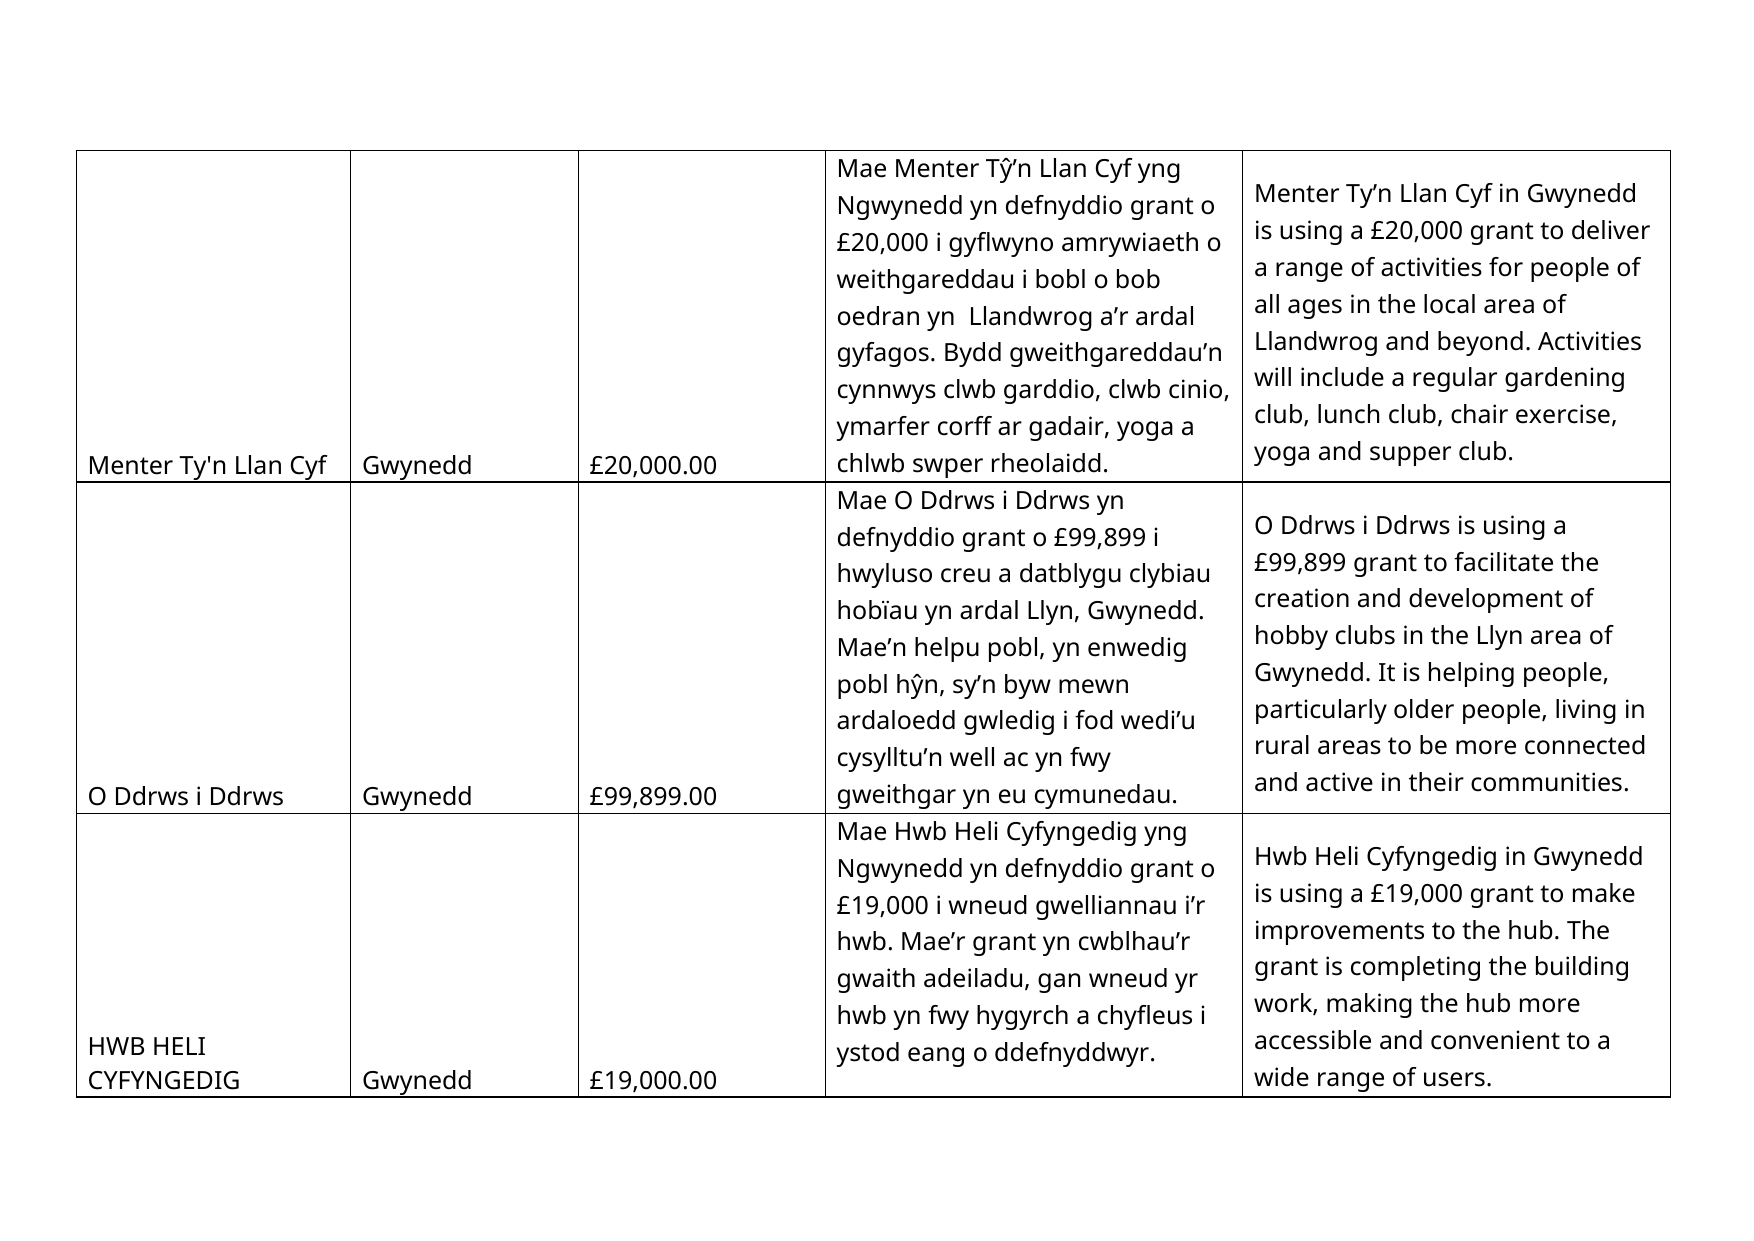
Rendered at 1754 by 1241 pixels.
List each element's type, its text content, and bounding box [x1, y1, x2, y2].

table_cell Gwynedd [351, 483, 578, 813]
table_cell O Ddrws i Ddrws is using a £99,899 grant to facilitate the creation and development of hobby clubs in the Llyn area of Gwynedd. It is helping people, particularly older people, living in rural areas to be more connected and active in their communities. [1243, 483, 1670, 813]
table_cell Hwb Heli Cyfyngedig in Gwynedd is using a £19,000 grant to make improvements to the hub. The grant is completing the building work, making the hub more accessible and convenient to a wide range of users. [1243, 814, 1670, 1096]
table_cell HWB HELI CYFYNGEDIG [77, 814, 350, 1096]
table_cell £19,000.00 [579, 814, 825, 1096]
table_cell O Ddrws i Ddrws [77, 483, 350, 813]
table_cell Menter Ty'n Llan Cyf [77, 151, 350, 481]
table_cell Mae Menter Tŷ’n Llan Cyf yng Ngwynedd yn defnyddio grant o £20,000 i gyflwyno amrywiaeth o weithgareddau i bobl o bob oedran yn Llandwrog a’r ardal gyfagos. Bydd gweithgareddau’n cynnwys clwb garddio, clwb cinio, ymarfer corff ar gadair, yoga a chlwb swper rheolaidd. [826, 151, 1242, 481]
table_cell Gwynedd [351, 151, 578, 481]
table_cell Gwynedd [351, 814, 578, 1096]
table_cell Mae O Ddrws i Ddrws yn defnyddio grant o £99,899 i hwyluso creu a datblygu clybiau hobïau yn ardal Llyn, Gwynedd. Mae’n helpu pobl, yn enwedig pobl hŷn, sy’n byw mewn ardaloedd gwledig i fod wedi’u cysylltu’n well ac yn fwy gweithgar yn eu cymunedau. [826, 483, 1242, 813]
table_cell £20,000.00 [579, 151, 825, 481]
table_cell £99,899.00 [579, 483, 825, 813]
table_cell Mae Hwb Heli Cyfyngedig yng Ngwynedd yn defnyddio grant o £19,000 i wneud gwelliannau i’r hwb. Mae’r grant yn cwblhau’r gwaith adeiladu, gan wneud yr hwb yn fwy hygyrch a chyfleus i ystod eang o ddefnyddwyr. [826, 814, 1242, 1096]
table_cell Menter Ty’n Llan Cyf in Gwynedd is using a £20,000 grant to deliver a range of activities for people of all ages in the local area of Llandwrog and beyond. Activities will include a regular gardening club, lunch club, chair exercise, yoga and supper club. [1243, 151, 1670, 481]
